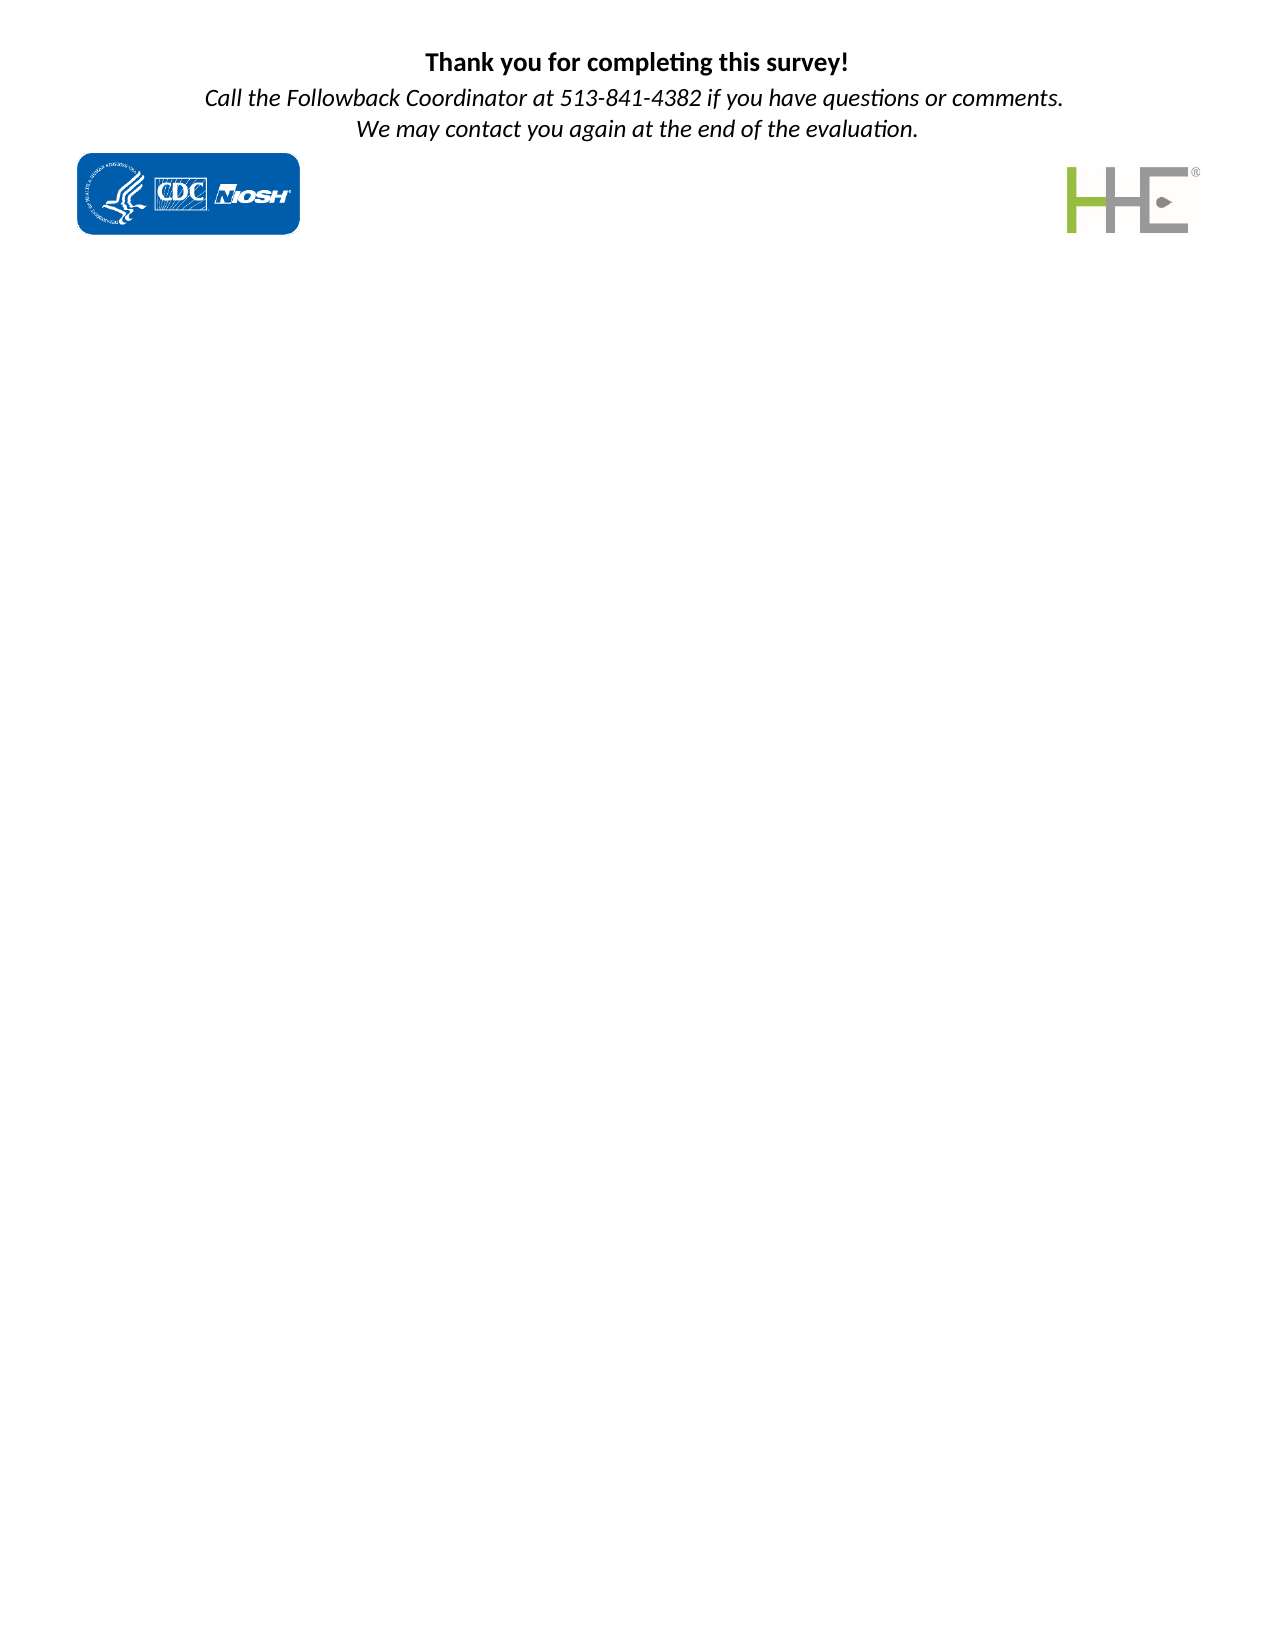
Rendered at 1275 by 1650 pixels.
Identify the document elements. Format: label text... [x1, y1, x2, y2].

picture [1063, 163, 1201, 236]
picture [75, 151, 300, 236]
text Call the Followback Coordinator at 513-841-4382 if you have questions or comments. We may contact you again at the end of the evaluation. [75, 82, 1200, 143]
text Thank you for completing this survey! [75, 45, 1200, 78]
